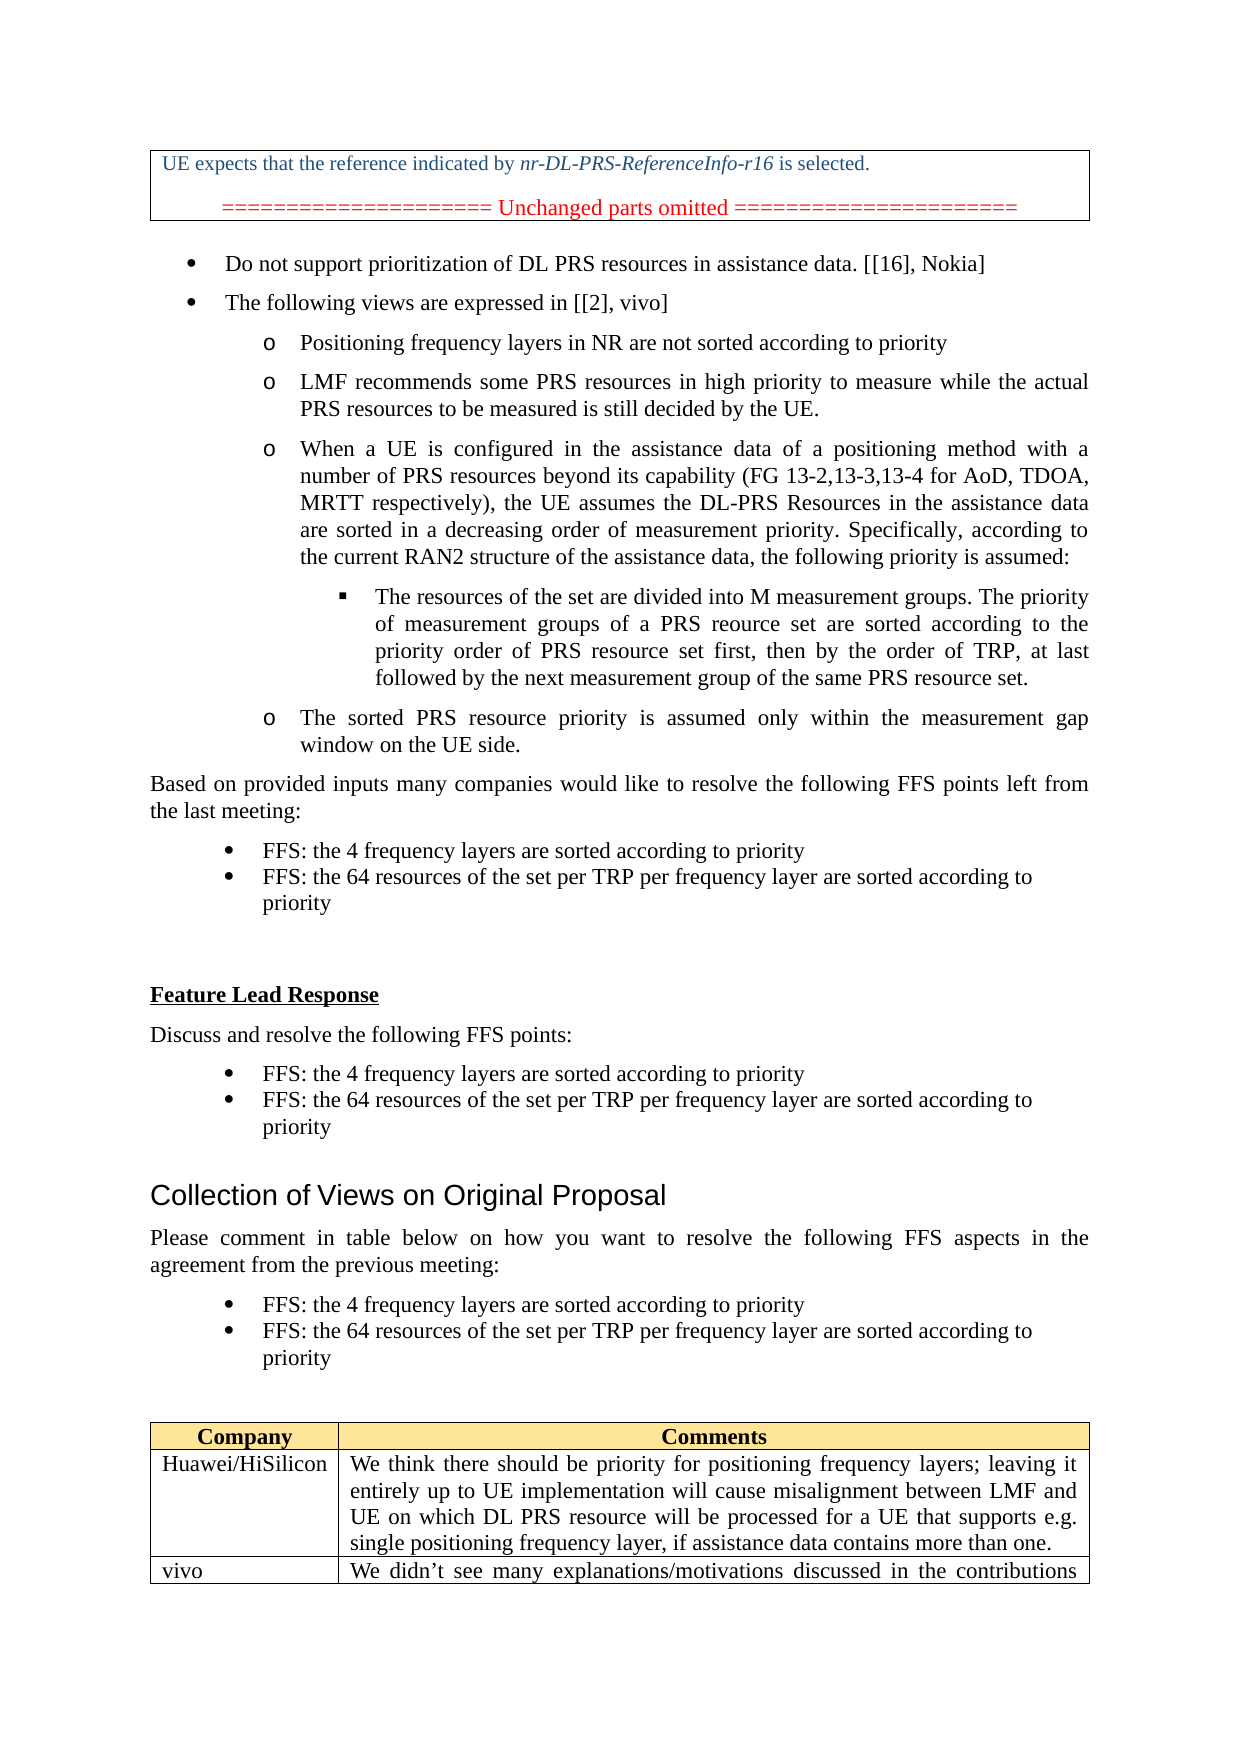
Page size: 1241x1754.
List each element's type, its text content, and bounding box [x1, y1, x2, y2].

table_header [151, 151, 1089, 220]
subtitle Collection of Views on Original Proposal [150, 1178, 1090, 1212]
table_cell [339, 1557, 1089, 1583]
text Please comment in table below on how you want to resolve the following FFS aspects in the agreement from the previous meeting: [150, 1224, 1090, 1278]
table_header Company [151, 1423, 338, 1449]
table_cell We think there should be priority for positioning frequency layers; leaving it entirely up to UE implementation will cause misalignment between LMF and UE on which DL PRS resource will be processed for a UE that supports e.g. single positioning frequency layer, if assistance data contains more than one. [339, 1450, 1089, 1556]
list Do not support prioritization of DL PRS resources in assistance data. [[16], Nokia] [187, 250, 1090, 276]
text Discuss and resolve the following FFS points: [150, 1021, 1090, 1048]
list When a UE is configured in the assistance data of a positioning method with a number of PRS resources beyond its capability (FG 13-2,13-3,13-4 for AoD, TDOA, MRTT respectively), the UE assumes the DL-PRS Resources in the assistance data are sorted in a decreasing order of measurement priority. Specifically, according to the current RAN2 structure of the assistance data, the following priority is assumed: [262, 435, 1090, 570]
table_cell vivo [151, 1557, 338, 1583]
list FFS: the 4 frequency layers are sorted according to priority [225, 837, 1090, 863]
list FFS: the 64 resources of the set per TRP per frequency layer are sorted according to priority [225, 1087, 1090, 1139]
table_cell Huawei/HiSilicon [151, 1450, 338, 1556]
table_header Comments [339, 1423, 1089, 1449]
text Based on provided inputs many companies would like to resolve the following FFS points left from the last meeting: [150, 770, 1090, 824]
list The resources of the set are divided into M measurement groups. The priority of measurement groups of a PRS reource set are sorted according to the priority order of PRS resource set first, then by the order of TRP, at last followed by the next measurement group of the same PRS resource set. [337, 583, 1090, 691]
list The sorted PRS resource priority is assumed only within the measurement gap window on the UE side. [262, 703, 1090, 758]
list FFS: the 4 frequency layers are sorted according to priority [225, 1291, 1090, 1317]
list FFS: the 4 frequency layers are sorted according to priority [225, 1060, 1090, 1087]
text Feature Lead Response [150, 981, 1090, 1008]
list FFS: the 64 resources of the set per TRP per frequency layer are sorted according to priority [225, 863, 1090, 916]
list The following views are expressed in [[2], vivo] [187, 289, 1090, 316]
list LMF recommends some PRS resources in high priority to measure while the actual PRS resources to be measured is still decided by the UE. [262, 368, 1090, 422]
list Positioning frequency layers in NR are not sorted according to priority [262, 328, 1090, 356]
list FFS: the 64 resources of the set per TRP per frequency layer are sorted according to priority [225, 1317, 1090, 1370]
